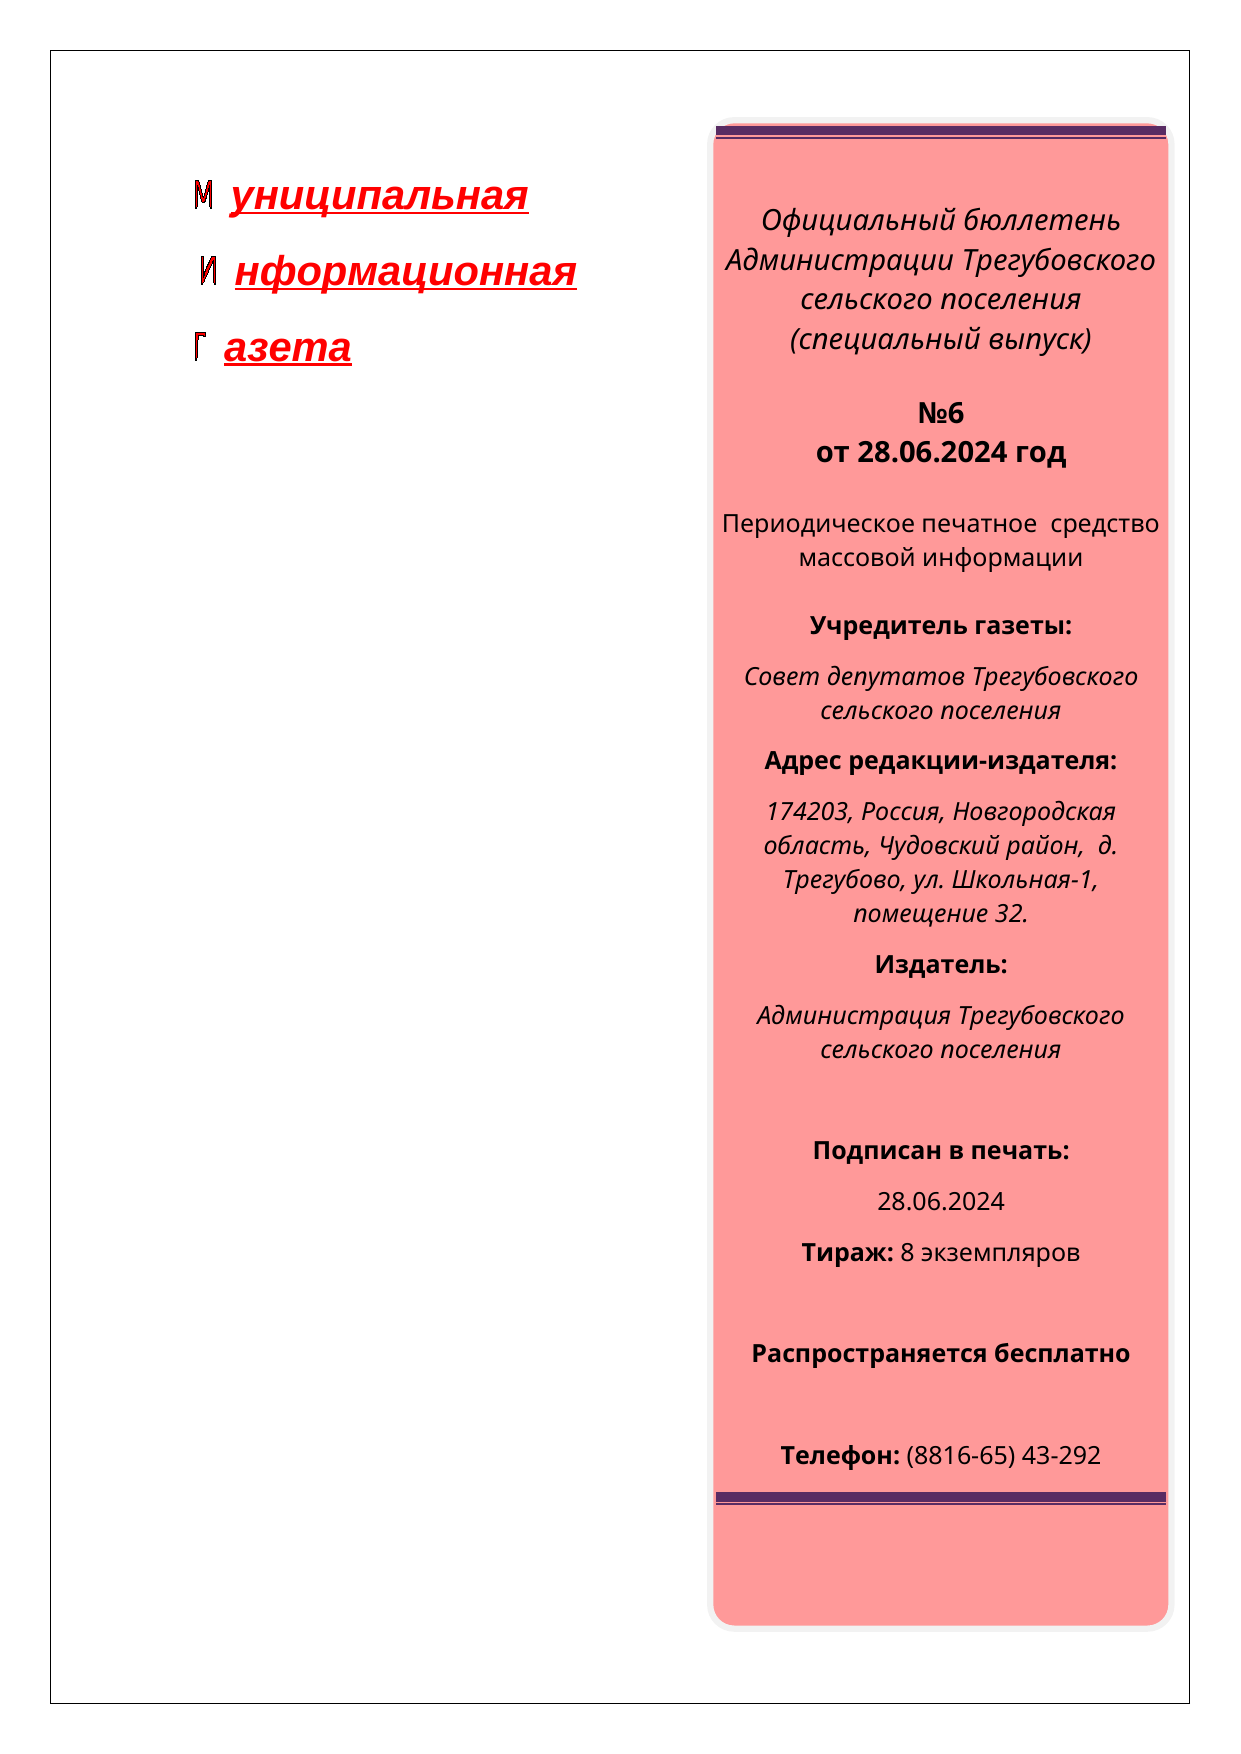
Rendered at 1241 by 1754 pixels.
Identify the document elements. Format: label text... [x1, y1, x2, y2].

text азета [177, 322, 707, 370]
text нформационная [177, 246, 707, 294]
text униципальная [177, 170, 707, 218]
